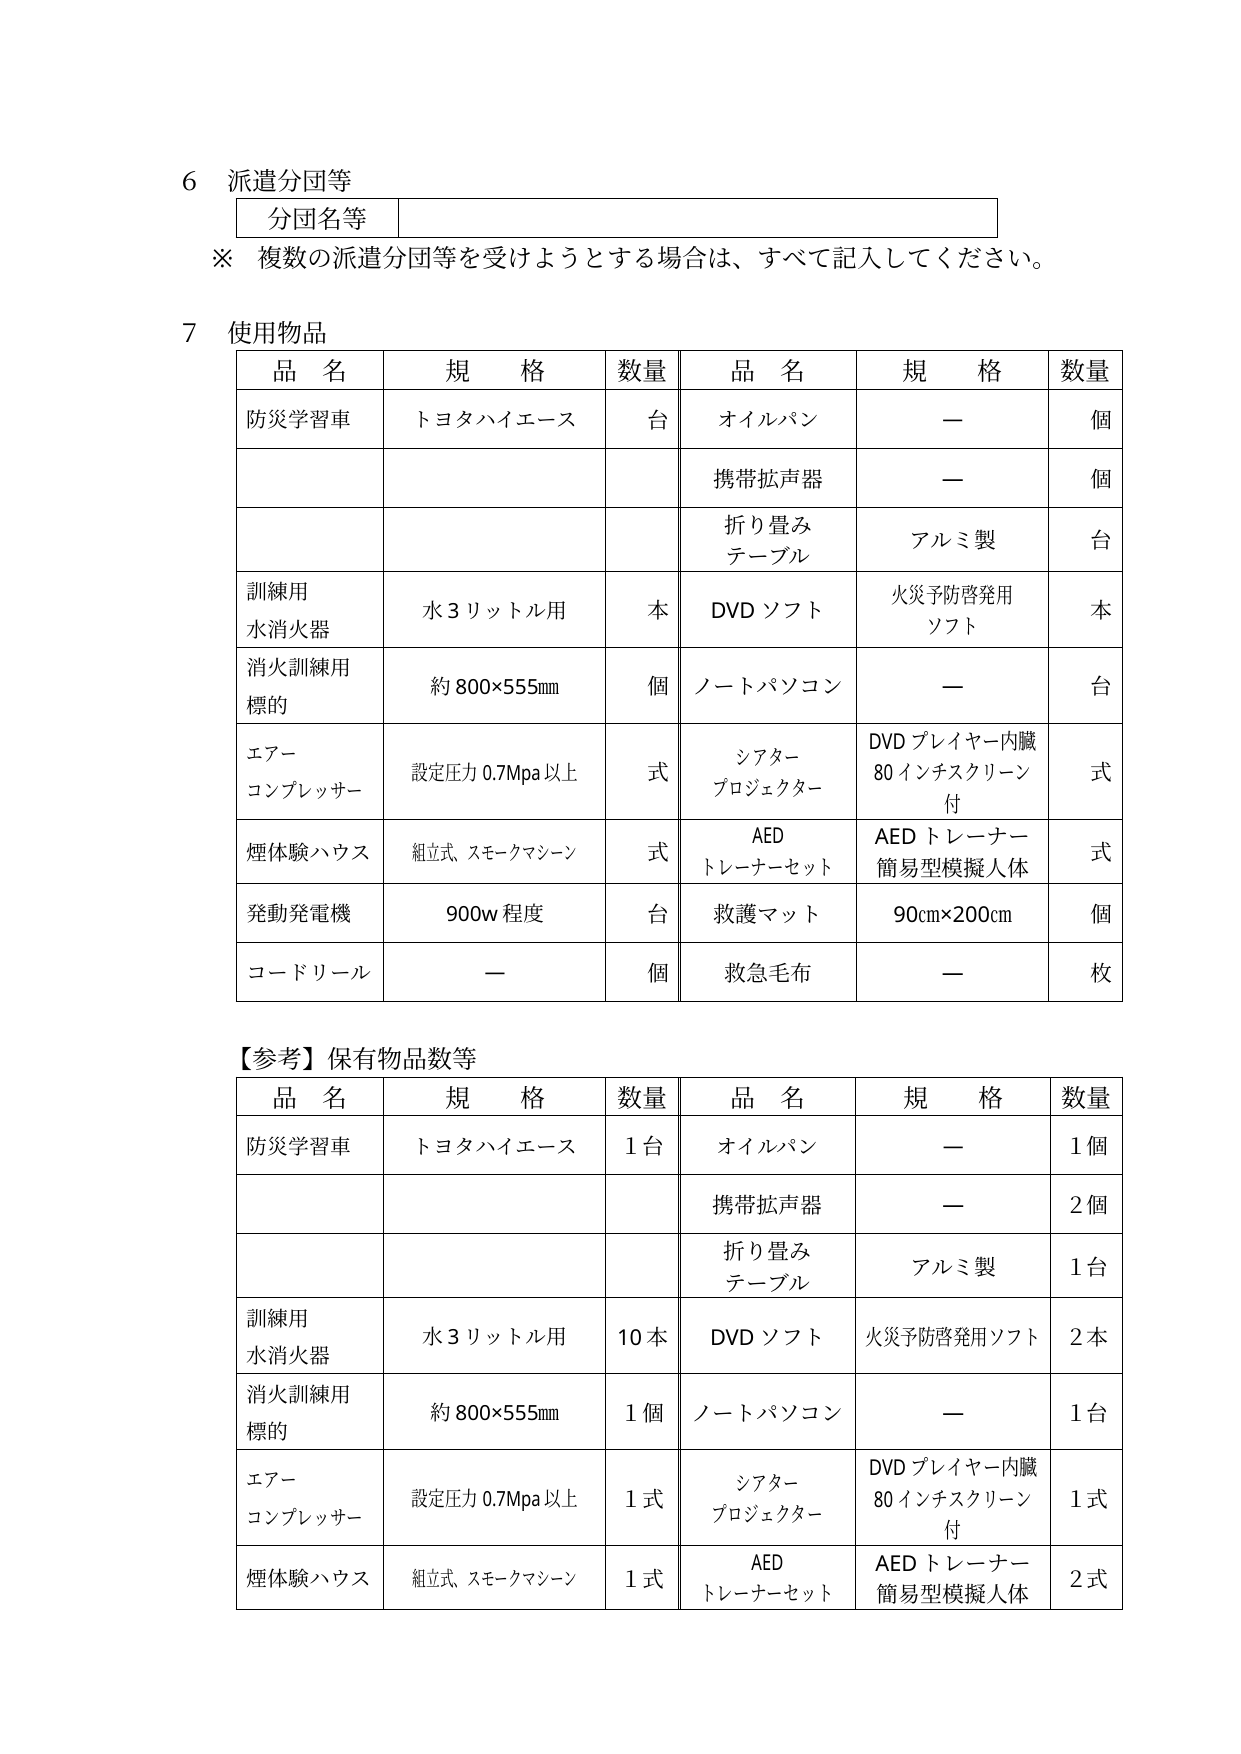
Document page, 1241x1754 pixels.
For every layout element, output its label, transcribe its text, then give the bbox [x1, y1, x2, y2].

table_header 規 格 [384, 1078, 605, 1115]
table_cell [384, 1234, 605, 1297]
table_cell 個 [1049, 449, 1122, 507]
table_cell ― [856, 1116, 1050, 1174]
table_cell 救急毛布 [681, 943, 856, 1001]
table_cell DVDソフト [681, 572, 856, 647]
table_cell ― [857, 943, 1048, 1001]
table_header 分団名等 [237, 199, 398, 237]
table_header 品 名 [681, 351, 856, 389]
table_cell 台 [606, 390, 678, 448]
table_cell ― [856, 1175, 1050, 1233]
table_cell 10本 [606, 1298, 678, 1373]
table_cell コードリール [237, 943, 383, 1001]
table_cell [606, 1234, 678, 1297]
table_cell 台 [1049, 508, 1122, 571]
table_cell 防災学習車 [237, 390, 383, 448]
table_cell AED トレーナーセット [681, 820, 856, 882]
table_cell AED トレーナーセット [681, 1546, 855, 1609]
table_cell 発動発電機 [237, 884, 383, 942]
table_cell 枚 [1049, 943, 1122, 1001]
table_cell 携帯拡声器 [681, 449, 856, 507]
table_cell ２個 [1051, 1175, 1122, 1233]
table_cell [606, 449, 678, 507]
table_cell [237, 1234, 383, 1297]
text ７ 使用物品 [102, 313, 1063, 350]
table_cell 約800×555㎜ [384, 648, 605, 723]
table_header 規 格 [856, 1078, 1050, 1115]
table_cell １個 [1051, 1116, 1122, 1174]
table_cell 個 [606, 648, 678, 723]
table_header 数量 [606, 351, 678, 389]
table_header 数量 [1049, 351, 1122, 389]
table_cell トヨタハイエース [384, 1116, 605, 1174]
table_cell 組立式、スモークマシーン [384, 820, 605, 882]
table_cell 台 [606, 884, 678, 942]
table_cell 式 [606, 820, 678, 882]
table_cell シアター プロジェクター [681, 1450, 855, 1545]
table_cell エアー コンプレッサー [237, 1450, 383, 1545]
table_cell 防災学習車 [237, 1116, 383, 1174]
table_cell ２式 [1051, 1546, 1122, 1609]
table_header 品 名 [237, 1078, 383, 1115]
table_cell 火災予防啓発用 ソフト [857, 572, 1048, 647]
table_cell 火災予防啓発用ソフト [856, 1298, 1050, 1373]
table_cell トヨタハイエース [384, 390, 605, 448]
table_cell AEDトレーナー 簡易型模擬人体 [857, 820, 1048, 882]
table_cell 本 [1049, 572, 1122, 647]
table_cell １式 [1051, 1450, 1122, 1545]
table_cell ― [384, 943, 605, 1001]
table_cell ノートパソコン [681, 1374, 855, 1449]
table_cell 約800×555㎜ [384, 1374, 605, 1449]
table_cell 個 [1049, 390, 1122, 448]
text ※ 複数の派遣分団等を受けようとする場合は、すべて記入してください。 [212, 238, 1063, 275]
table_cell 900w程度 [384, 884, 605, 942]
table_cell 水3リットル用 [384, 1298, 605, 1373]
table_header 規 格 [384, 351, 605, 389]
table_cell 90㎝×200㎝ [857, 884, 1048, 942]
table_cell ― [857, 648, 1048, 723]
table_cell 煙体験ハウス [237, 1546, 383, 1609]
table_cell 消火訓練用 標的 [237, 648, 383, 723]
table_cell 式 [1049, 724, 1122, 818]
table_cell 煙体験ハウス [237, 820, 383, 882]
table_cell [237, 449, 383, 507]
table_cell １台 [1051, 1234, 1122, 1297]
table_cell [606, 1175, 678, 1233]
table_cell １式 [606, 1546, 678, 1609]
table_cell 個 [606, 943, 678, 1001]
table_cell AEDトレーナー 簡易型模擬人体 [856, 1546, 1050, 1609]
table_header 数量 [1051, 1078, 1122, 1115]
table_header 数量 [606, 1078, 678, 1115]
table_header [399, 199, 997, 237]
table_cell １台 [606, 1116, 678, 1174]
table_cell シアター プロジェクター [681, 724, 856, 818]
table_cell [384, 1175, 605, 1233]
table_cell ― [857, 390, 1048, 448]
table_header 品 名 [237, 351, 383, 389]
table_cell 訓練用 水消火器 [237, 1298, 383, 1373]
table_cell 水3リットル用 [384, 572, 605, 647]
table_cell DVDソフト [681, 1298, 855, 1373]
table_cell 設定圧力0.7Mpa以上 [384, 724, 605, 818]
table_cell 救護マット [681, 884, 856, 942]
table_cell ノートパソコン [681, 648, 856, 723]
text ６ 派遣分団等 [102, 161, 1063, 198]
table_cell １式 [606, 1450, 678, 1545]
table_cell アルミ製 [857, 508, 1048, 571]
table_cell オイルパン [681, 1116, 855, 1174]
table_cell 消火訓練用 標的 [237, 1374, 383, 1449]
table_cell 本 [606, 572, 678, 647]
table_cell ― [857, 449, 1048, 507]
table_cell DVDプレイヤー内臓 80インチスクリーン付 [857, 724, 1048, 818]
table_cell 折り畳み テーブル [681, 1234, 855, 1297]
table_cell 設定圧力0.7Mpa以上 [384, 1450, 605, 1545]
table_cell １台 [1051, 1374, 1122, 1449]
table_cell 組立式、スモークマシーン [384, 1546, 605, 1609]
table_cell ― [856, 1374, 1050, 1449]
table_cell アルミ製 [856, 1234, 1050, 1297]
table_cell [606, 508, 678, 571]
table_cell ２本 [1051, 1298, 1122, 1373]
table_cell １個 [606, 1374, 678, 1449]
table_cell [384, 449, 605, 507]
table_cell DVDプレイヤー内臓 80インチスクリーン付 [856, 1450, 1050, 1545]
table_header 品 名 [681, 1078, 855, 1115]
table_cell [237, 508, 383, 571]
table_cell 個 [1049, 884, 1122, 942]
text 【参考】保有物品数等 [177, 1039, 1063, 1077]
table_cell 台 [1049, 648, 1122, 723]
table_cell 携帯拡声器 [681, 1175, 855, 1233]
table_cell オイルパン [681, 390, 856, 448]
table_cell [384, 508, 605, 571]
table_cell 訓練用 水消火器 [237, 572, 383, 647]
table_cell 式 [1049, 820, 1122, 882]
table_cell エアー コンプレッサー [237, 724, 383, 818]
table_cell 式 [606, 724, 678, 818]
table_cell [237, 1175, 383, 1233]
table_header 規 格 [857, 351, 1048, 389]
table_cell 折り畳み テーブル [681, 508, 856, 571]
